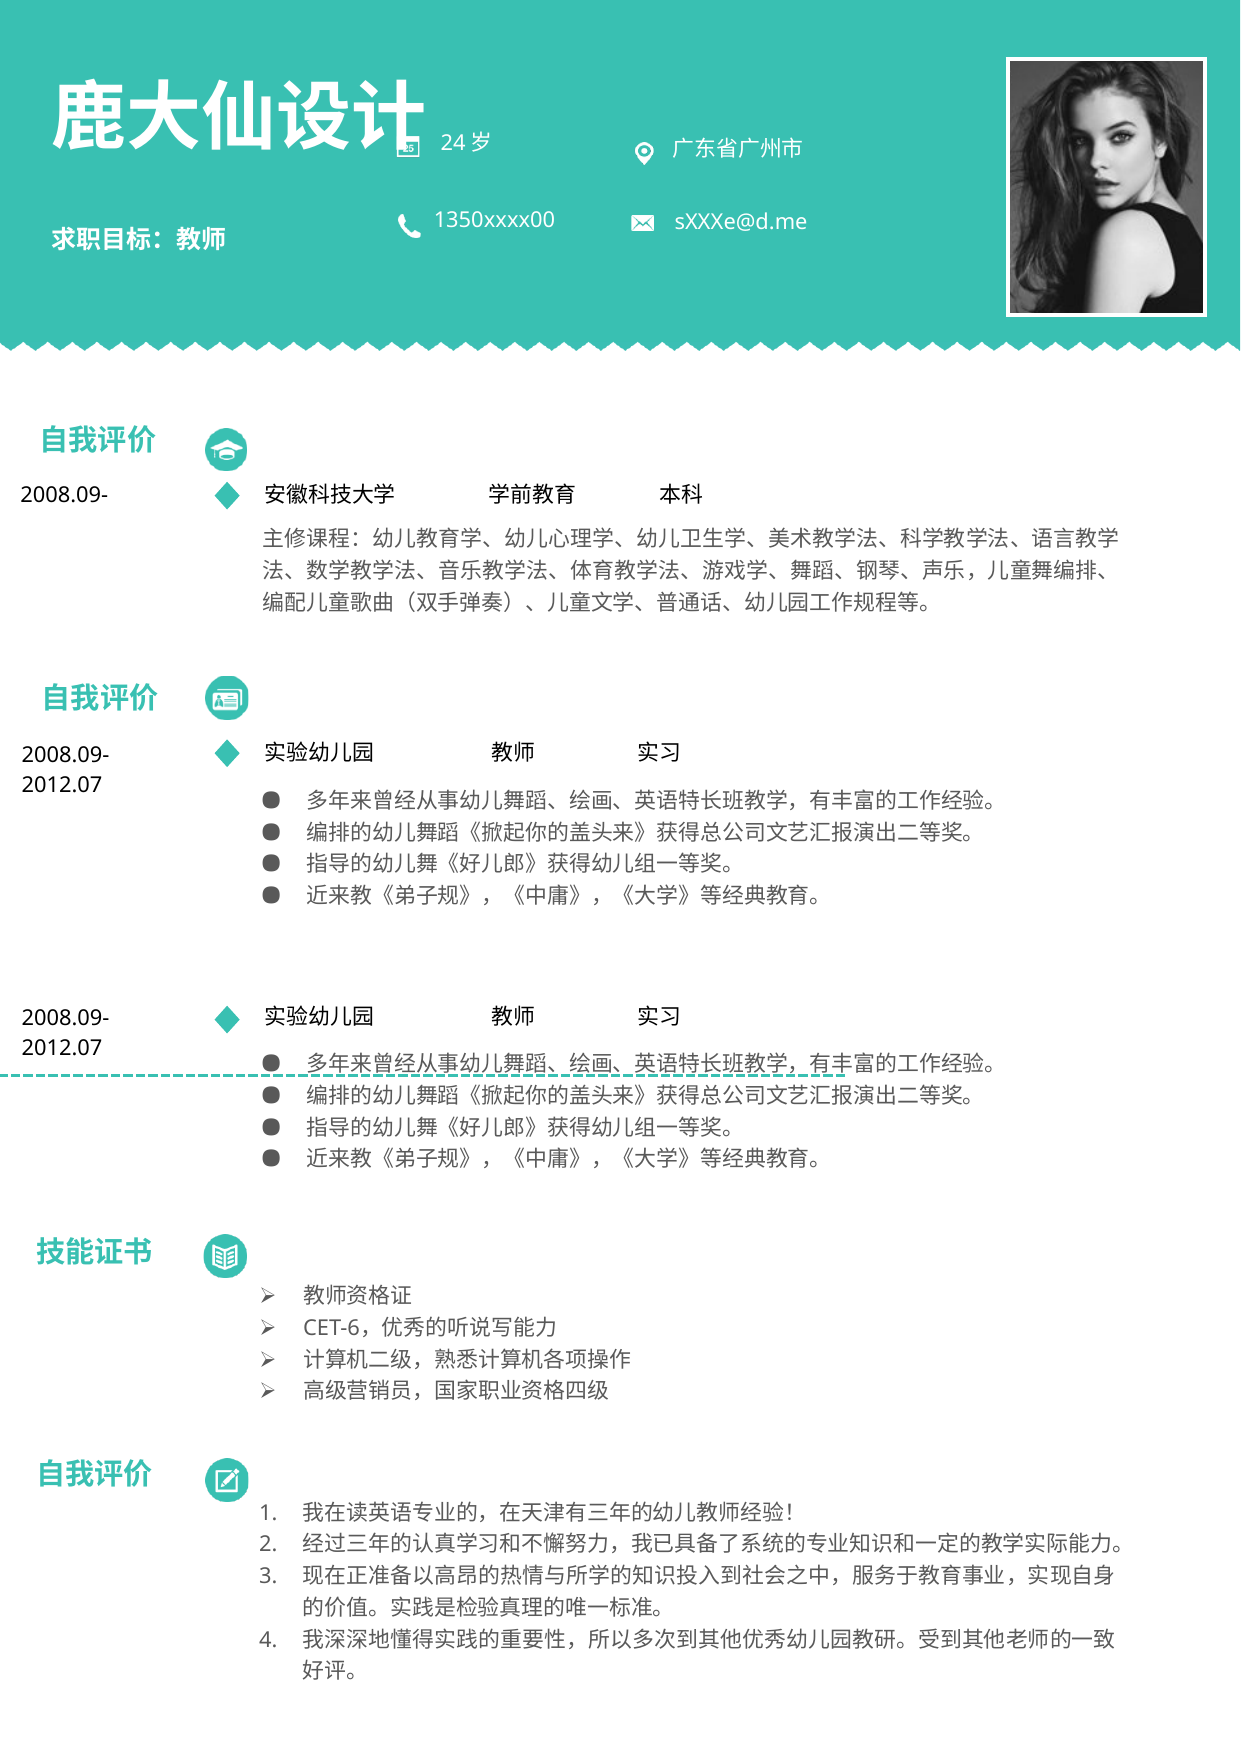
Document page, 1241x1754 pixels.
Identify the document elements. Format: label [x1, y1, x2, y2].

picture [205, 428, 247, 471]
picture [0, 0, 1241, 353]
picture [205, 1458, 249, 1502]
picture [203, 1234, 247, 1278]
picture [205, 676, 249, 720]
